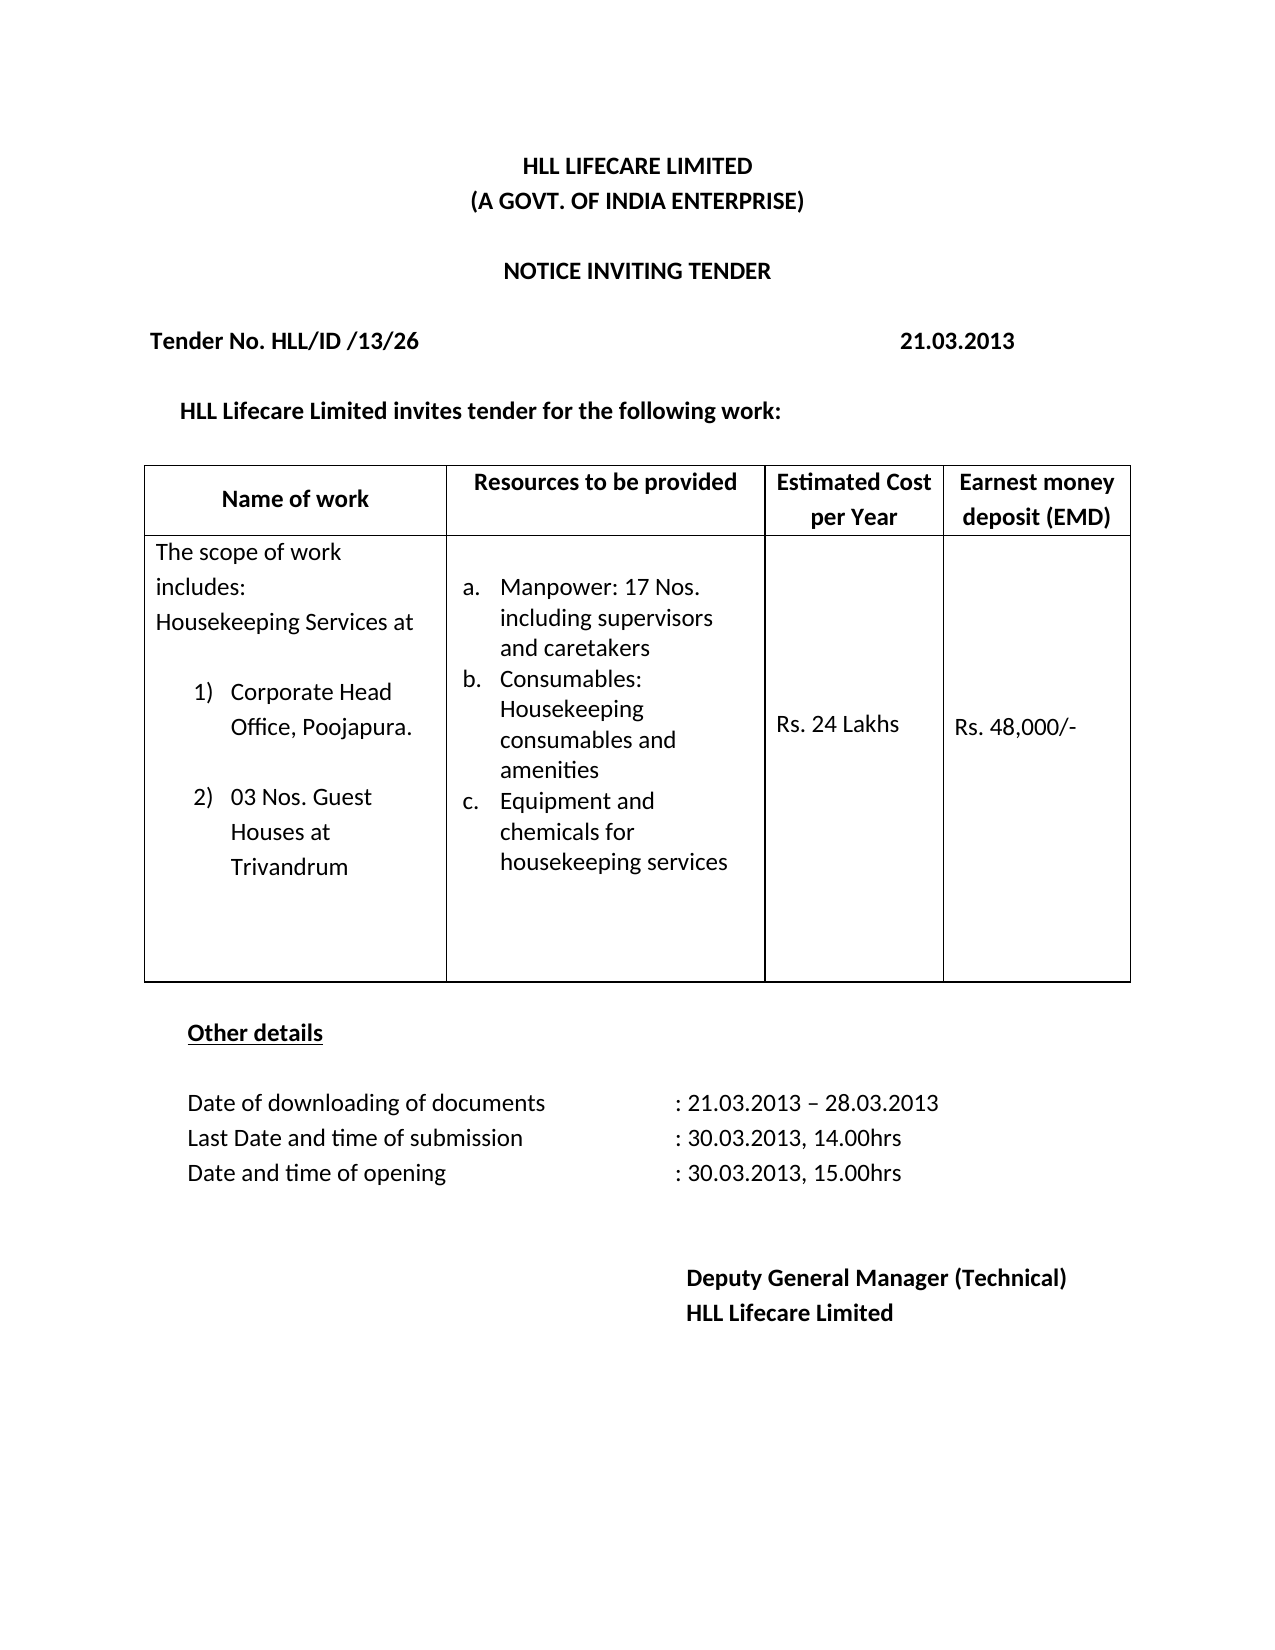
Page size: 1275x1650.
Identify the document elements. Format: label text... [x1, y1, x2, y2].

text (A GOVT. OF INDIA ENTERPRISE) [150, 185, 1125, 216]
table_cell The scope of work includes: Housekeeping Services at Corporate Head Office, Poojapura. 03 Nos. Guest Houses at Trivandrum [145, 536, 446, 981]
table_header Estimated Cost per Year [766, 466, 943, 535]
text HLL LIFECARE LIMITED [150, 150, 1125, 181]
text Tender No. HLL/ID /13/26 21.03.2013 [150, 325, 1125, 356]
text HLL Lifecare Limited [675, 1297, 1125, 1328]
table_header Name of work [145, 466, 446, 535]
text Date of downloading of documents : 21.03.2013 – 28.03.2013 [169, 1087, 1125, 1118]
table_header Resources to be provided [447, 466, 764, 535]
text NOTICE INVITING TENDER [150, 255, 1125, 286]
table_cell Rs. 24 Lakhs [766, 536, 943, 981]
table_cell Manpower: 17 Nos. including supervisors and caretakers Consumables: Housekeeping consumables and amenities Equipment and chemicals for housekeeping services [447, 536, 764, 981]
table_cell Rs. 48,000/- [944, 536, 1130, 981]
text Date and time of opening : 30.03.2013, 15.00hrs [169, 1157, 1125, 1188]
text HLL Lifecare Limited invites tender for the following work: [169, 395, 1125, 426]
text Last Date and time of submission : 30.03.2013, 14.00hrs [169, 1122, 1125, 1153]
table_header Earnest money deposit (EMD) [944, 466, 1130, 535]
text Deputy General Manager (Technical) [608, 1262, 1125, 1293]
text Other details [187, 1017, 1125, 1048]
